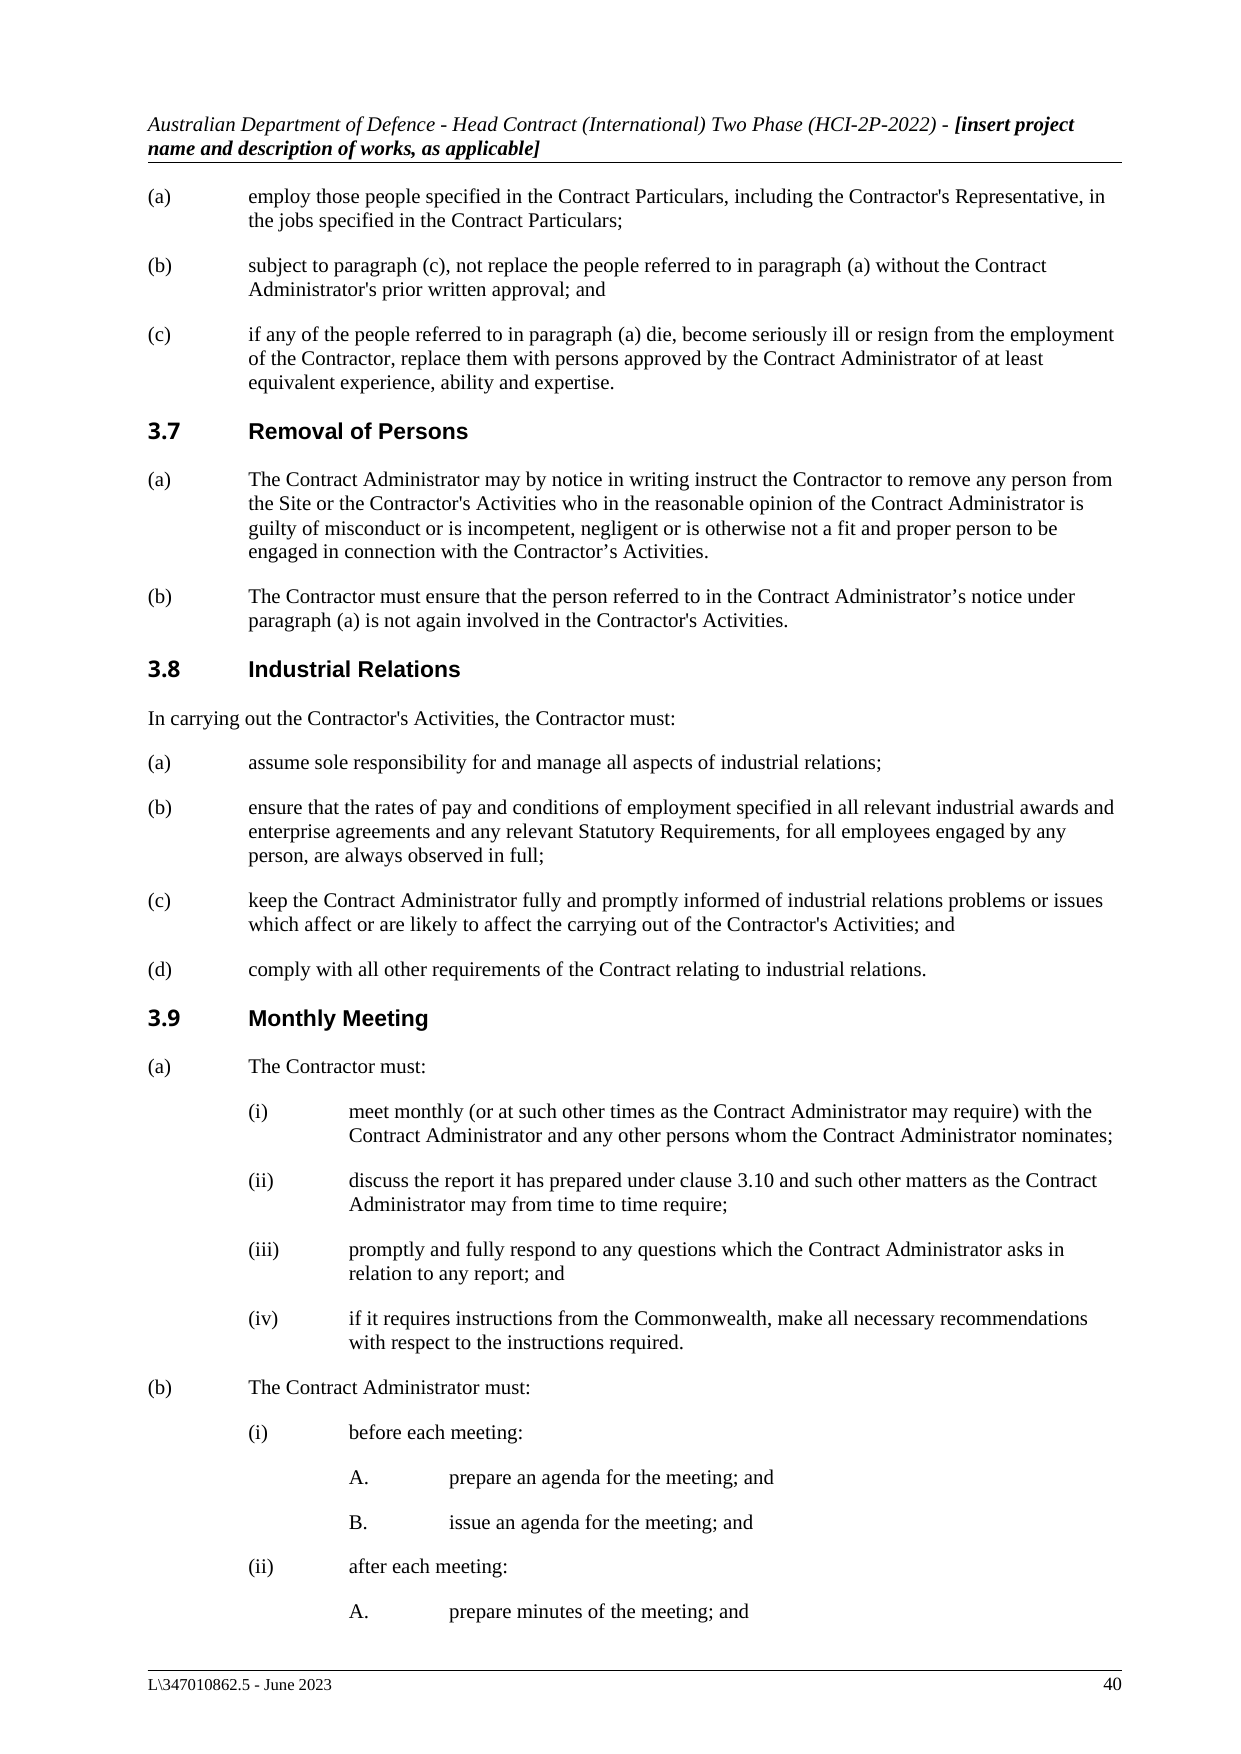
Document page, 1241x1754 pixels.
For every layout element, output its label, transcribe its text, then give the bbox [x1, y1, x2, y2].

subtitle The Contract Administrator must: [148, 1375, 1122, 1399]
subtitle comply with all other requirements of the Contract relating to industrial relations. [148, 957, 1122, 981]
subtitle after each meeting: [248, 1554, 1122, 1578]
subtitle promptly and fully respond to any questions which the Contract Administrator asks in relation to any report; and [248, 1237, 1122, 1285]
subtitle issue an agenda for the meeting; and [348, 1509, 1122, 1534]
subtitle Monthly Meeting [148, 1002, 1122, 1033]
subtitle assume sole responsibility for and manage all aspects of industrial relations; [148, 750, 1122, 774]
subtitle meet monthly (or at such other times as the Contract Administrator may require) with the Contract Administrator and any other persons whom the Contract Administrator nominates; [248, 1099, 1122, 1147]
text In carrying out the Contractor's Activities, the Contractor must: [148, 705, 1122, 729]
subtitle if it requires instructions from the Commonwealth, make all necessary recommendations with respect to the instructions required. [248, 1306, 1122, 1354]
subtitle subject to paragraph (c), not replace the people referred to in paragraph (a) without the Contract Administrator's prior written approval; and [148, 253, 1122, 301]
subtitle prepare an agenda for the meeting; and [348, 1465, 1122, 1489]
subtitle The Contractor must: [148, 1054, 1122, 1078]
subtitle Removal of Persons [148, 415, 1122, 446]
subtitle discuss the report it has prepared under clause 3.10 and such other matters as the Contract Administrator may from time to time require; [248, 1168, 1122, 1216]
subtitle ensure that the rates of pay and conditions of employment specified in all relevant industrial awards and enterprise agreements and any relevant Statutory Requirements, for all employees engaged by any person, are always observed in full; [148, 795, 1122, 867]
subtitle employ those people specified in the Contract Particulars, including the Contractor's Representative, in the jobs specified in the Contract Particulars; [148, 184, 1122, 232]
subtitle before each meeting: [248, 1420, 1122, 1444]
subtitle The Contract Administrator may by notice in writing instruct the Contractor to remove any person from the Site or the Contractor's Activities who in the reasonable opinion of the Contract Administrator is guilty of misconduct or is incompetent, negligent or is otherwise not a fit and proper person to be engaged in connection with the Contractor’s Activities. [148, 467, 1122, 563]
subtitle The Contractor must ensure that the person referred to in the Contract Administrator’s notice under paragraph (a) is not again involved in the Contractor's Activities. [148, 584, 1122, 632]
subtitle prepare minutes of the meeting; and [348, 1599, 1122, 1623]
subtitle if any of the people referred to in paragraph (a) die, become seriously ill or resign from the employment of the Contractor, replace them with persons approved by the Contract Administrator of at least equivalent experience, ability and expertise. [148, 322, 1122, 394]
subtitle keep the Contract Administrator fully and promptly informed of industrial relations problems or issues which affect or are likely to affect the carrying out of the Contractor's Activities; and [148, 888, 1122, 936]
subtitle Industrial Relations [148, 653, 1122, 684]
